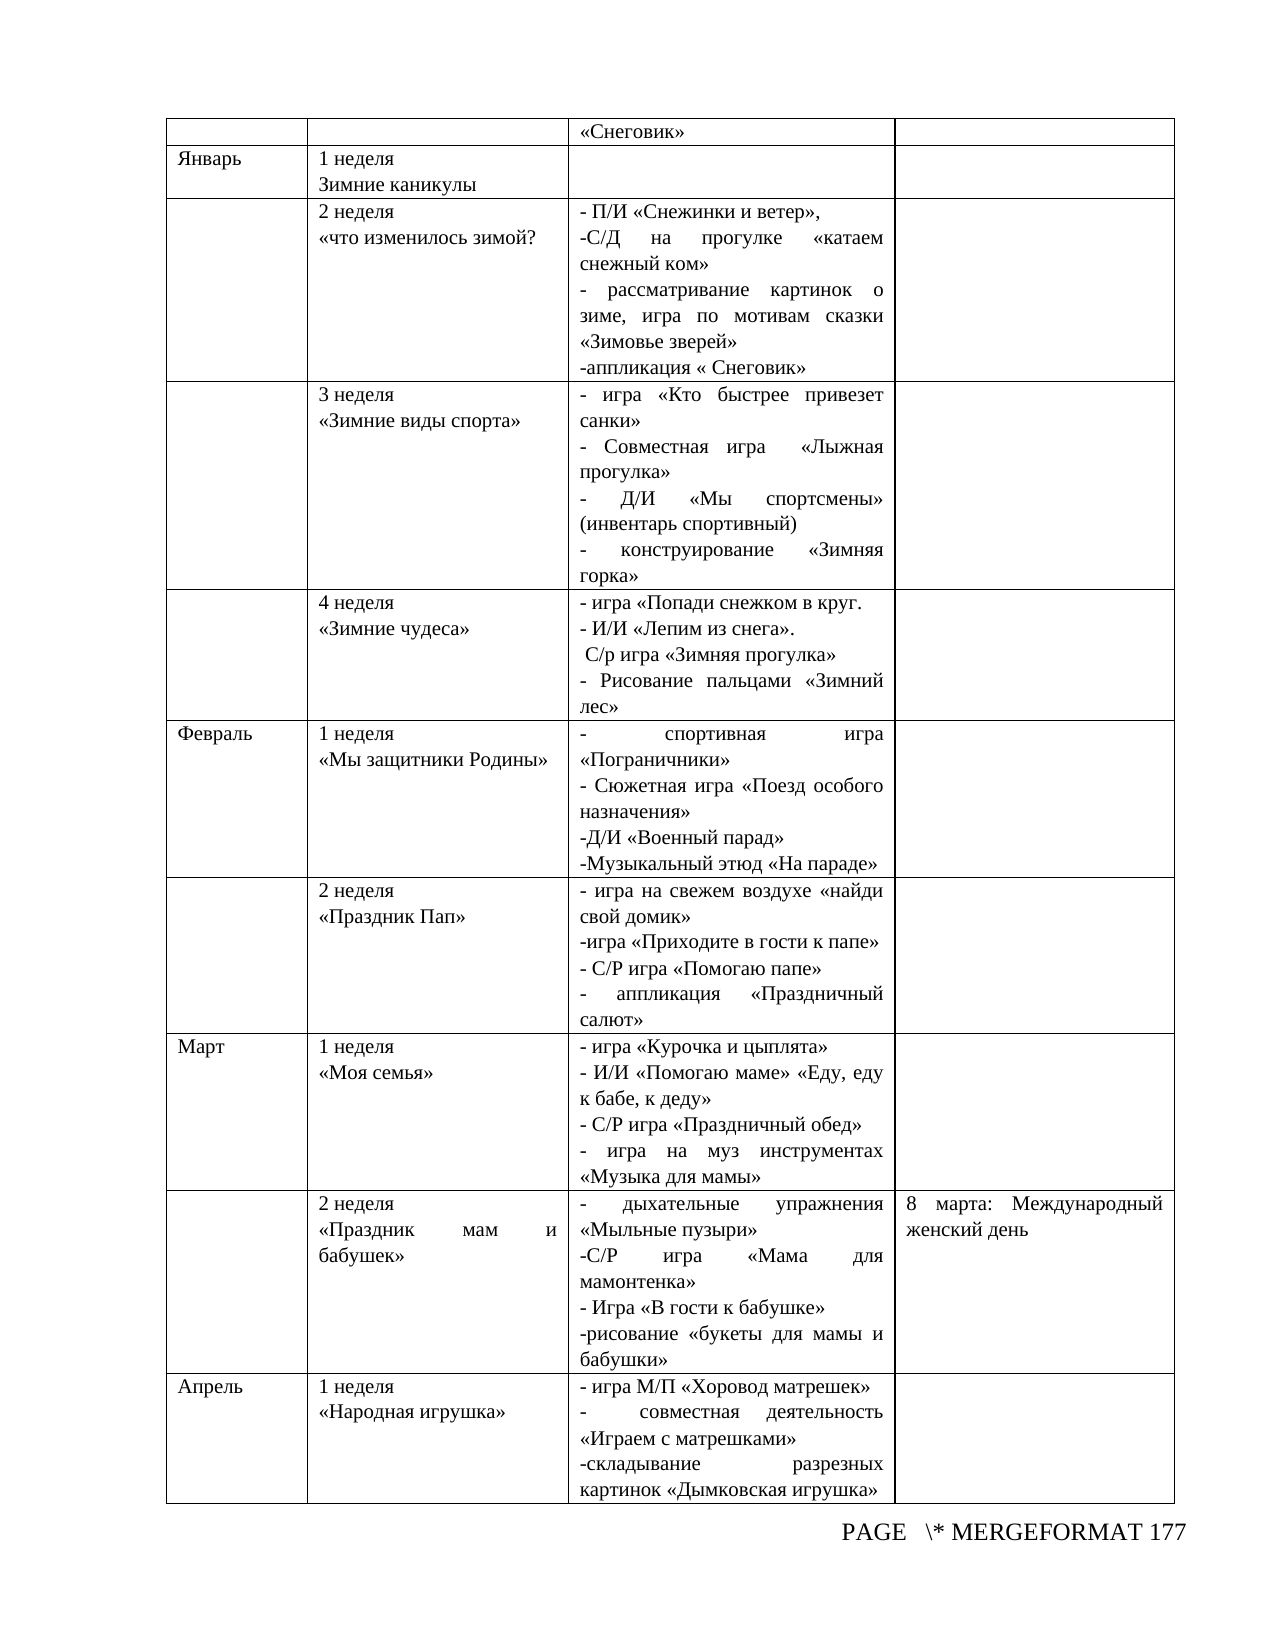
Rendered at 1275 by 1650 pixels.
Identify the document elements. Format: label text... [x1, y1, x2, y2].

table_cell - П/И «Снежинки и ветер», -С/Д на прогулке «катаем снежный ком» - рассматривание картинок о зиме, игра по мотивам сказки «Зимовье зверей» -аппликация « Снеговик» [569, 199, 894, 381]
table_cell [896, 878, 1174, 1033]
table_cell Февраль [167, 721, 307, 877]
table_cell [167, 199, 307, 381]
table_cell [896, 721, 1174, 877]
table_cell [167, 382, 307, 589]
table_cell [167, 590, 307, 720]
table_cell 1 неделя «Моя семья» [308, 1034, 568, 1190]
table_cell [167, 1191, 307, 1372]
table_cell 1 неделя «Мы защитники Родины» [308, 721, 568, 877]
table_cell 1 неделя Зимние каникулы [308, 146, 568, 198]
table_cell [896, 119, 1174, 145]
table_cell 3 неделя «Зимние виды спорта» [308, 382, 568, 589]
table_cell Апрель [167, 1374, 307, 1503]
table_cell - игра «Курочка и цыплята» - И/И «Помогаю маме» «Еду, еду к бабе, к деду» - С/Р игра «Праздничный обед» - игра на муз инструментах «Музыка для мамы» [569, 1034, 894, 1190]
table_cell [896, 1374, 1174, 1503]
table_cell - игра «Кто быстрее привезет санки» - Совместная игра «Лыжная прогулка» - Д/И «Мы спортсмены» (инвентарь спортивный) - конструирование «Зимняя горка» [569, 382, 894, 589]
table_cell - игра на свежем воздухе «найди свой домик» -игра «Приходите в гости к папе» - С/Р игра «Помогаю папе» - аппликация «Праздничный салют» [569, 878, 894, 1033]
table_cell 2 неделя «Праздник Пап» [308, 878, 568, 1033]
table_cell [308, 119, 568, 145]
table_cell Март [167, 1034, 307, 1190]
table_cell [569, 119, 894, 145]
table_cell [167, 878, 307, 1033]
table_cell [308, 1374, 568, 1503]
table_cell [896, 1034, 1174, 1190]
table_cell [896, 146, 1174, 198]
table_cell [896, 199, 1174, 381]
table_cell 2 неделя «что изменилось зимой? [308, 199, 568, 381]
table_cell 4 неделя «Зимние чудеса» [308, 590, 568, 720]
table_cell - дыхательные упражнения «Мыльные пузыри» -С/Р игра «Мама для мамонтенка» - Игра «В гости к бабушке» -рисование «букеты для мамы и бабушки» [569, 1191, 894, 1372]
table_cell - игра «Попади снежком в круг. - И/И «Лепим из снега». С/р игра «Зимняя прогулка» - Рисование пальцами «Зимний лес» [569, 590, 894, 720]
table_cell [896, 590, 1174, 720]
table_cell - спортивная игра «Пограничники» - Сюжетная игра «Поезд особого назначения» -Д/И «Военный парад» -Музыкальный этюд «На параде» [569, 721, 894, 877]
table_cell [569, 1374, 894, 1503]
table_cell 8 марта: Международный женский день [896, 1191, 1174, 1372]
table_cell Январь [167, 146, 307, 198]
table_cell [896, 382, 1174, 589]
table_cell [569, 146, 894, 198]
table_cell [167, 119, 307, 145]
table_cell 2 неделя «Праздник мам и бабушек» [308, 1191, 568, 1372]
